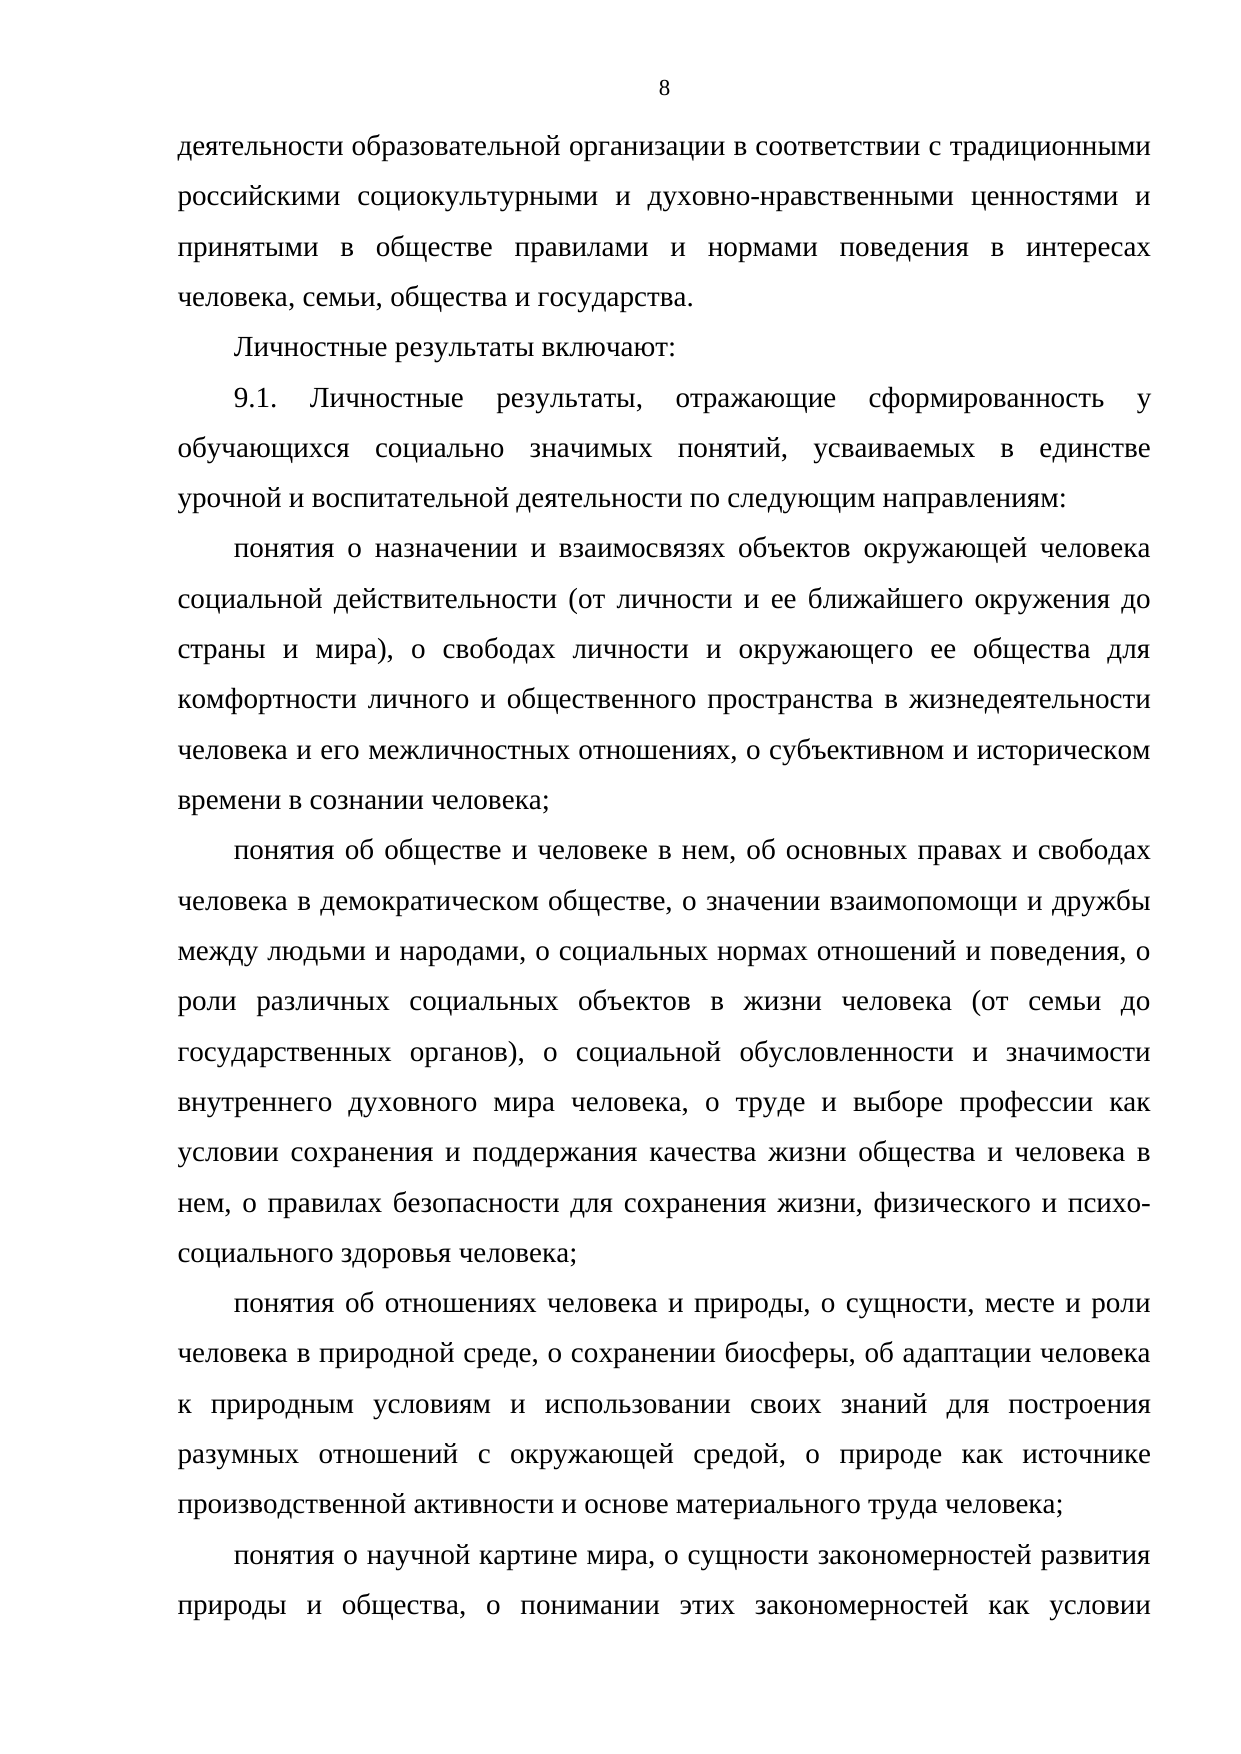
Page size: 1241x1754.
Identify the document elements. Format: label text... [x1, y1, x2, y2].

text понятия об отношениях человека и природы, о сущности, месте и роли человека в природной среде, о сохранении биосферы, об адаптации человека к природным условиям и использовании своих знаний для построения разумных отношений с окружающей средой, о природе как источнике производственной активности и основе материального труда человека; [177, 1285, 1152, 1520]
text понятия об обществе и человеке в нем, об основных правах и свободах человека в демократическом обществе, о значении взаимопомощи и дружбы между людьми и народами, о социальных нормах отношений и поведения, о роли различных социальных объектов в жизни человека (от семьи до государственных органов), о социальной обусловленности и значимости внутреннего духовного мира человека, о труде и выборе профессии как условии сохранения и поддержания качества жизни общества и человека в нем, о правилах безопасности для сохранения жизни, физического и психо-социального здоровья человека; [177, 832, 1152, 1268]
text 9.1. Личностные результаты, отражающие сформированность у обучающихся социально значимых понятий, усваиваемых в единстве урочной и воспитательной деятельности по следующим направлениям: [177, 380, 1152, 514]
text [177, 1537, 1152, 1621]
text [177, 128, 1152, 313]
text понятия о назначении и взаимосвязях объектов окружающей человека социальной действительности (от личности и ее ближайшего окружения до страны и мира), о свободах личности и окружающего ее общества для комфортности личного и общественного пространства в жизнедеятельности человека и его межличностных отношениях, о субъективном и историческом времени в сознании человека; [177, 531, 1152, 816]
text Личностные результаты включают: [177, 329, 1152, 363]
